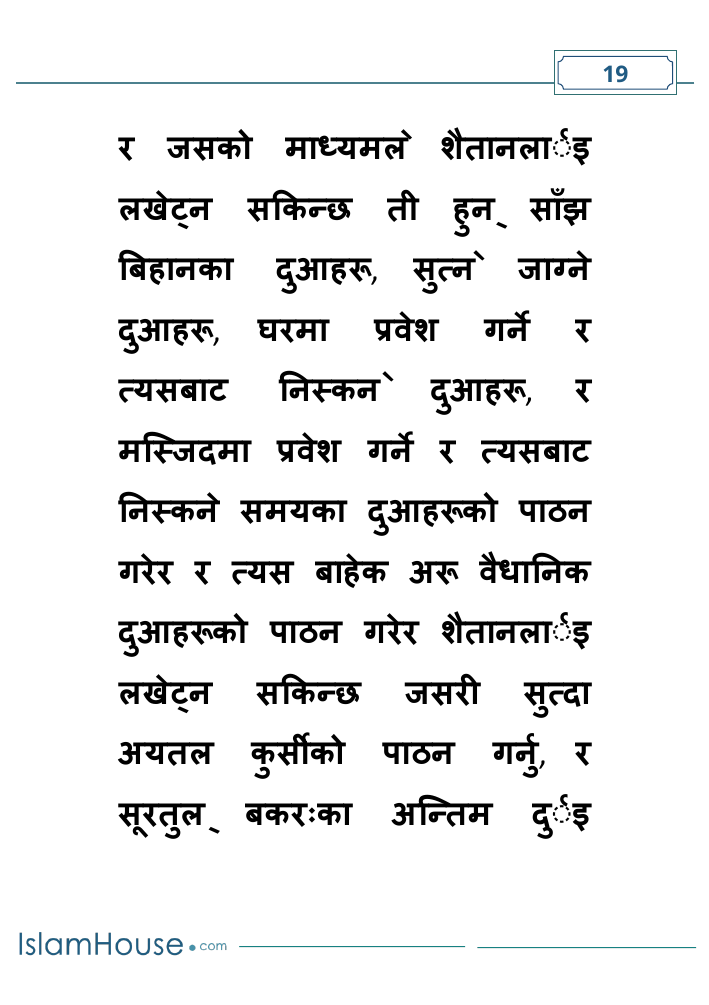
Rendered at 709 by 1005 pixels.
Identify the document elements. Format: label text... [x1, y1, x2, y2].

picture [471, 929, 697, 962]
picture [12, 928, 466, 961]
